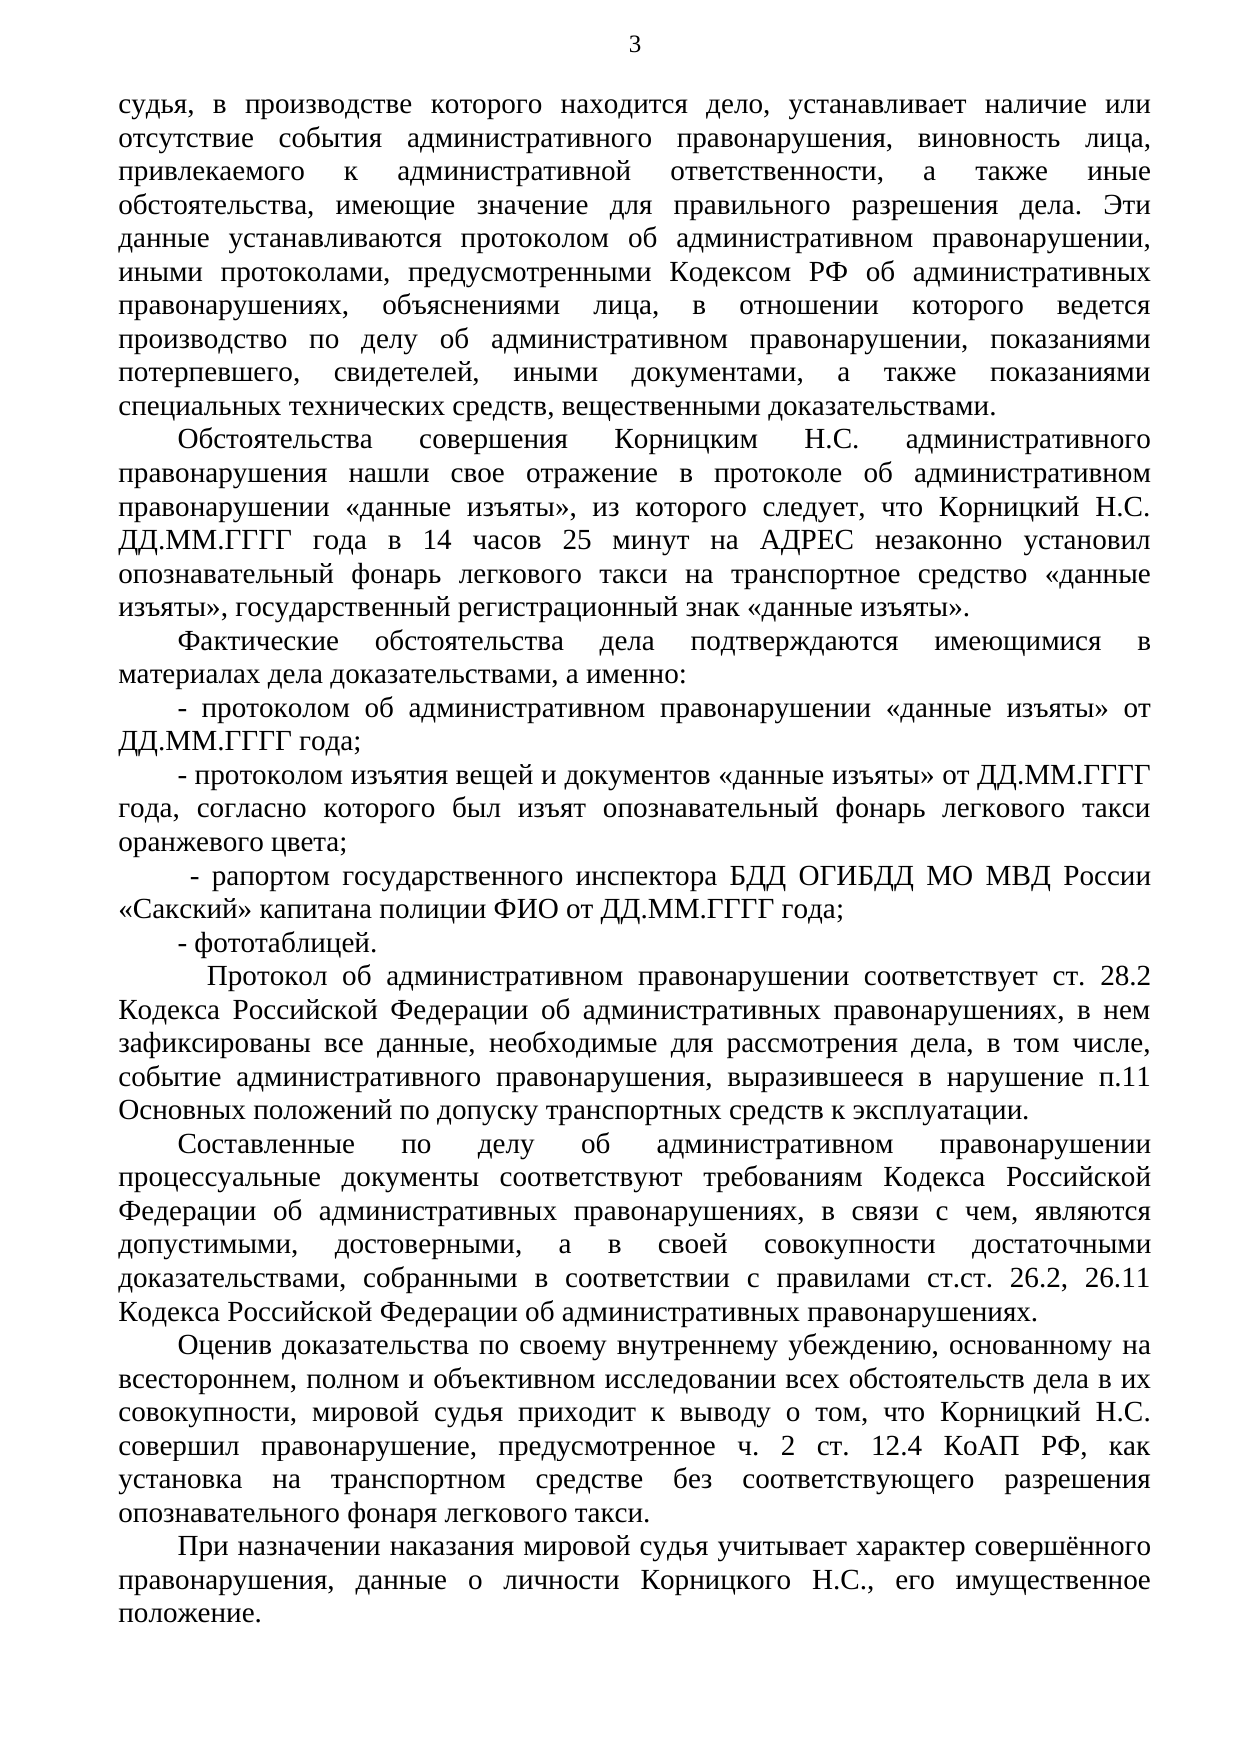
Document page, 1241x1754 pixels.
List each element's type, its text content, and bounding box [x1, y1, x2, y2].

text - протоколом об административном правонарушении «данные изъяты» от ДД.ММ.ГГГГ года; [118, 690, 1152, 757]
text Обстоятельства совершения Корницким Н.С. административного правонарушения нашли свое отражение в протоколе об административном правонарушении «данные изъяты», из которого следует, что Корницкий Н.С. ДД.ММ.ГГГГ года в 14 часов 25 минут на АДРЕС незаконно установил опознавательный фонарь легкового такси на транспортное средство «данные изъяты», государственный регистрационный знак «данные изъяты». [118, 422, 1152, 623]
text Фактические обстоятельства дела подтверждаются имеющимися в материалах дела доказательствами, а именно: [118, 623, 1152, 690]
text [118, 86, 1152, 422]
text - фототаблицей. [118, 925, 1152, 958]
text Составленные по делу об административном правонарушении процессуальные документы соответствуют требованиям Кодекса Российской Федерации об административных правонарушениях, в связи с чем, являются допустимыми, достоверными, а в своей совокупности достаточными доказательствами, собранными в соответствии с правилами ст.ст. 26.2, 26.11 Кодекса Российской Федерации об административных правонарушениях. [118, 1126, 1152, 1327]
text Протокол об административном правонарушении соответствует ст. 28.2 Кодекса Российской Федерации об административных правонарушениях, в нем зафиксированы все данные, необходимые для рассмотрения дела, в том числе, событие административного правонарушения, выразившееся в нарушение п.11 Основных положений по допуску транспортных средств к эксплуатации. [118, 958, 1152, 1126]
text Оценив доказательства по своему внутреннему убеждению, основанному на всестороннем, полном и объективном исследовании всех обстоятельств дела в их совокупности, мировой судья приходит к выводу о том, что Корницкий Н.С. совершил правонарушение, предусмотренное ч. 2 ст. 12.4 КоАП РФ, как установка на транспортном средстве без соответствующего разрешения опознавательного фонаря легкового такси. [118, 1327, 1152, 1461]
text - протоколом изъятия вещей и документов «данные изъяты» от ДД.ММ.ГГГГ года, согласно которого был изъят опознавательный фонарь легкового такси оранжевого цвета; [118, 757, 1152, 858]
text Оценив доказательства по своему внутреннему убеждению, основанному на всестороннем, полном и объективном исследовании всех обстоятельств дела в их совокупности, мировой судья приходит к выводу о том, что Корницкий Н.С. совершил правонарушение, предусмотренное ч. 2 ст. 12.4 КоАП РФ, как установка на транспортном средстве без соответствующего разрешения опознавательного фонаря легкового такси. [118, 1495, 1152, 1528]
text При назначении наказания мировой судья учитывает характер совершённого правонарушения, данные о личности Корницкого Н.С., его имущественное положение. [118, 1528, 1152, 1629]
text - рапортом государственного инспектора БДД ОГИБДД МО МВД России «Сакский» капитана полиции ФИО от ДД.ММ.ГГГГ года; [118, 858, 1152, 925]
